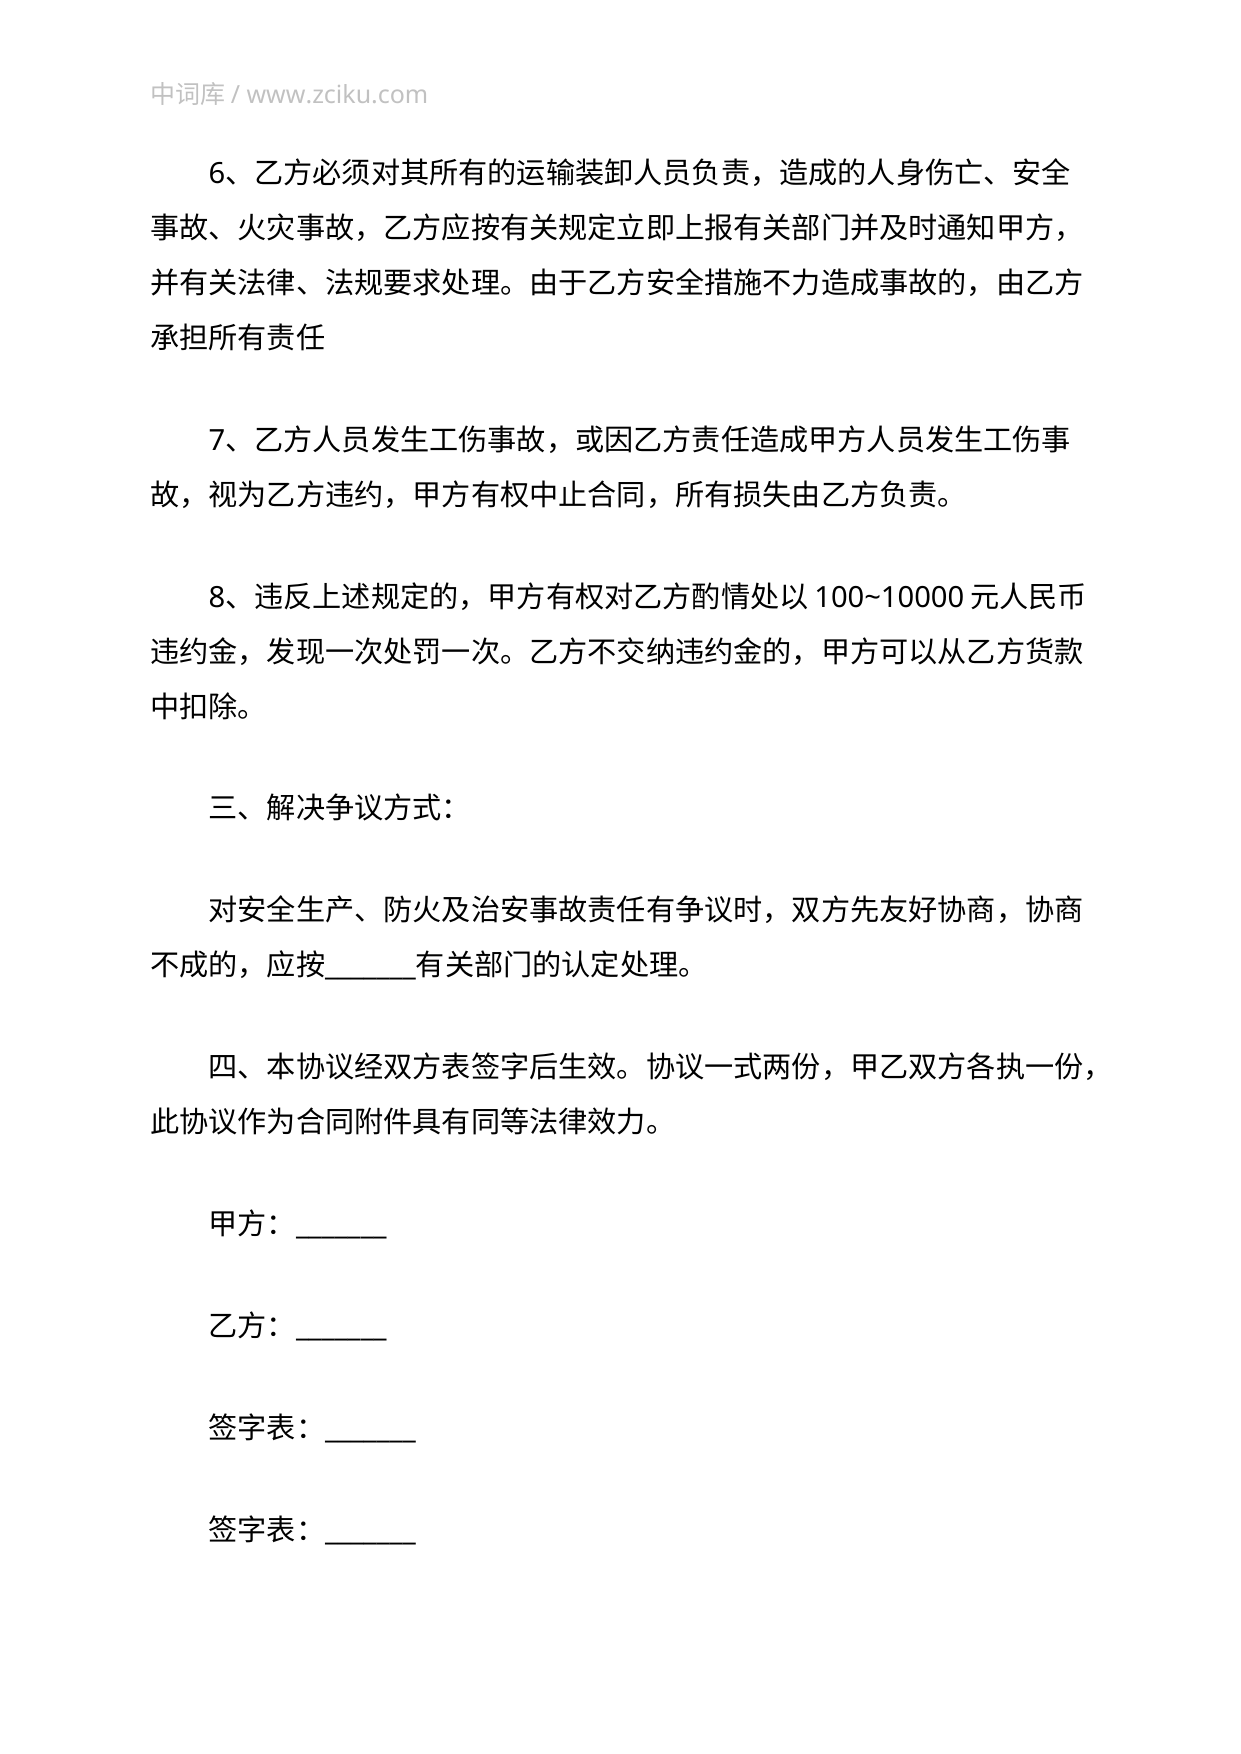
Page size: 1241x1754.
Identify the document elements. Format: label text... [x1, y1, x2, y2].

text 8、违反上述规定的，甲方有权对乙方酌情处以100~10000元人民币违约金，发现一次处罚一次。乙方不交纳违约金的，甲方可以从乙方货款中扣除。 [150, 573, 1090, 726]
text 签字表：_______ [150, 1404, 1090, 1447]
text 6、乙方必须对其所有的运输装卸人员负责，造成的人身伤亡、安全事故、火灾事故，乙方应按有关规定立即上报有关部门并及时通知甲方，并有关法律、法规要求处理。由于乙方安全措施不力造成事故的，由乙方承担所有责任 [150, 150, 1090, 357]
text 四、本协议经双方表签字后生效。协议一式两份，甲乙双方各执一份，此协议作为合同附件具有同等法律效力。 [150, 1044, 1090, 1141]
text 三、解决争议方式： [150, 785, 1090, 827]
text 对安全生产、防火及治安事故责任有争议时，双方先友好协商，协商不成的，应按_______有关部门的认定处理。 [150, 887, 1090, 984]
text 乙方：_______ [150, 1302, 1090, 1345]
text 7、乙方人员发生工伤事故，或因乙方责任造成甲方人员发生工伤事故，视为乙方违约，甲方有权中止合同，所有损失由乙方负责。 [150, 417, 1090, 514]
text 甲方：_______ [150, 1200, 1090, 1243]
text 签字表：_______ [150, 1506, 1090, 1549]
